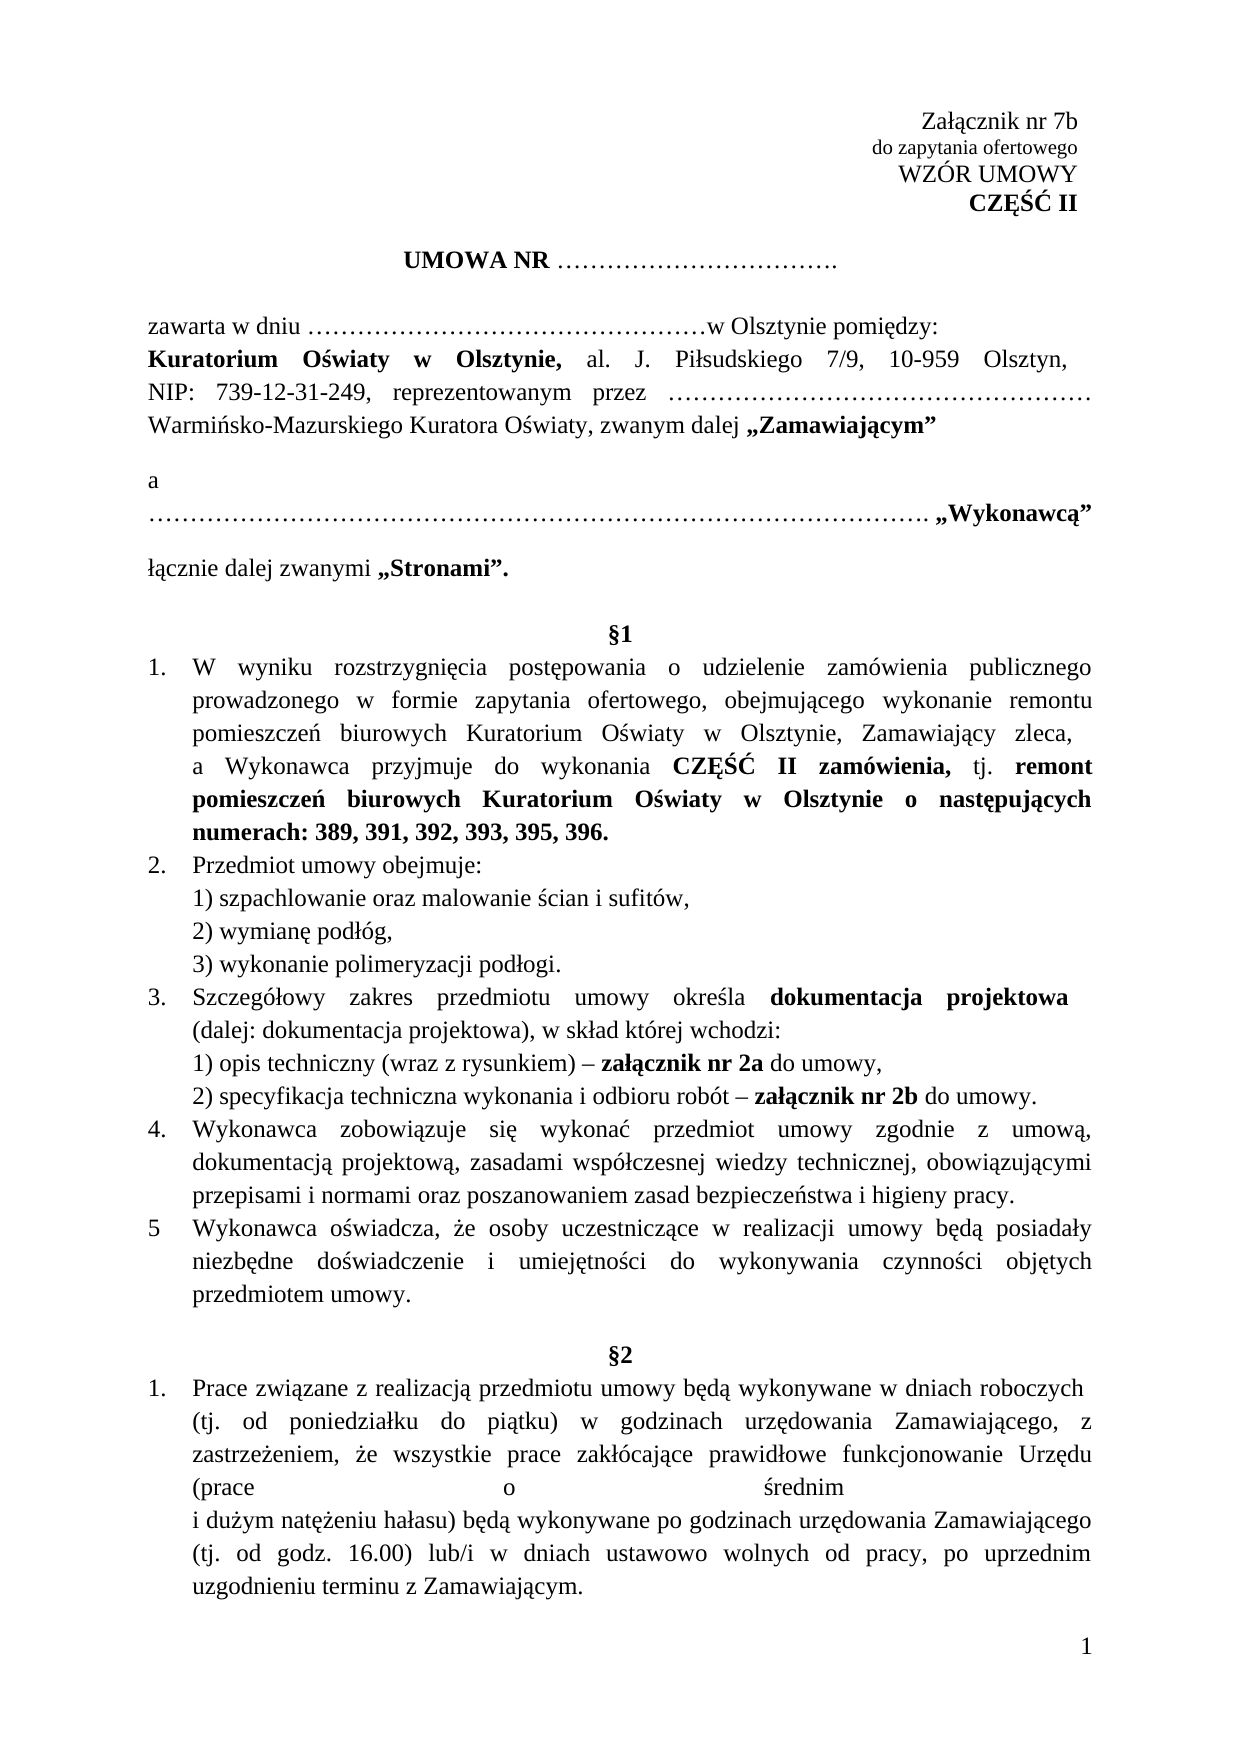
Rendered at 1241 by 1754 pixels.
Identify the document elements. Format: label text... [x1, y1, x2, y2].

list W wyniku rozstrzygnięcia postępowania o udzielenie zamówienia publicznego prowadzonego w formie zapytania ofertowego, obejmującego wykonanie remontu pomieszczeń biurowych Kuratorium Oświaty w Olsztynie, Zamawiający zleca, a Wykonawca przyjmuje do wykonania CZĘŚĆ II zamówienia, tj. remont pomieszczeń biurowych Kuratorium Oświaty w Olsztynie o następujących numerach: 389, 391, 392, 393, 395, 396. [148, 652, 1092, 846]
list Przedmiot umowy obejmuje: [148, 850, 1092, 879]
list Prace związane z realizacją przedmiotu umowy będą wykonywane w dniach roboczych (tj. od poniedziałku do piątku) w godzinach urzędowania Zamawiającego, z zastrzeżeniem, że wszystkie prace zakłócające prawidłowe funkcjonowanie Urzędu (prace o średnim i dużym natężeniu hałasu) będą wykonywane po godzinach urzędowania Zamawiającego (tj. od godz. 16.00) lub/i w dniach ustawowo wolnych od pracy, po uprzednim uzgodnieniu terminu z Zamawiającym. [148, 1373, 1092, 1600]
text 5 Wykonawca oświadcza, że osoby uczestniczące w realizacji umowy będą posiadały niezbędne doświadczenie i umiejętności do wykonywania czynności objętych przedmiotem umowy. [148, 1213, 1092, 1308]
text …………………………………………………………………………………. „Wykonawcą” [148, 498, 1092, 527]
list 1) szpachlowanie oraz malowanie ścian i sufitów, [192, 883, 1092, 912]
list 3) wykonanie polimeryzacji podłogi. [192, 949, 1092, 978]
text zawarta w dniu …………………………………………w Olsztynie pomiędzy: [148, 311, 1092, 339]
text §1 [148, 619, 1092, 648]
text 1) opis techniczny (wraz z rysunkiem) – załącznik nr 2a do umowy, [148, 1048, 1092, 1077]
text łącznie dalej zwanymi „Stronami”. [148, 553, 1092, 582]
list 2) wymianę podłóg, [192, 916, 1092, 945]
text Załącznik nr 7b [148, 106, 1078, 135]
text a [148, 465, 1092, 493]
list Szczegółowy zakres przedmiotu umowy określa dokumentacja projektowa (dalej: dokumentacja projektowa), w skład której wchodzi: [148, 982, 1092, 1044]
text CZĘŚĆ II [148, 188, 1078, 217]
text UMOWA NR ……………………………. [148, 245, 1092, 273]
text 2) specyfikacja techniczna wykonania i odbioru robót – załącznik nr 2b do umowy. [148, 1081, 1092, 1110]
text do zapytania ofertowego [148, 135, 1078, 159]
text §2 [148, 1340, 1092, 1369]
text WZÓR UMOWY [148, 159, 1078, 188]
text Kuratorium Oświaty w Olsztynie, al. J. Piłsudskiego 7/9, 10-959 Olsztyn, NIP: 739-12-31-249, reprezentowanym przez …………………………………………… Warmińsko-Mazurskiego Kuratora Oświaty, zwanym dalej „Zamawiającym” [148, 344, 1092, 438]
text 4. Wykonawca zobowiązuje się wykonać przedmiot umowy zgodnie z umową, dokumentacją projektową, zasadami współczesnej wiedzy technicznej, obowiązującymi przepisami i normami oraz poszanowaniem zasad bezpieczeństwa i higieny pracy. [148, 1114, 1092, 1209]
